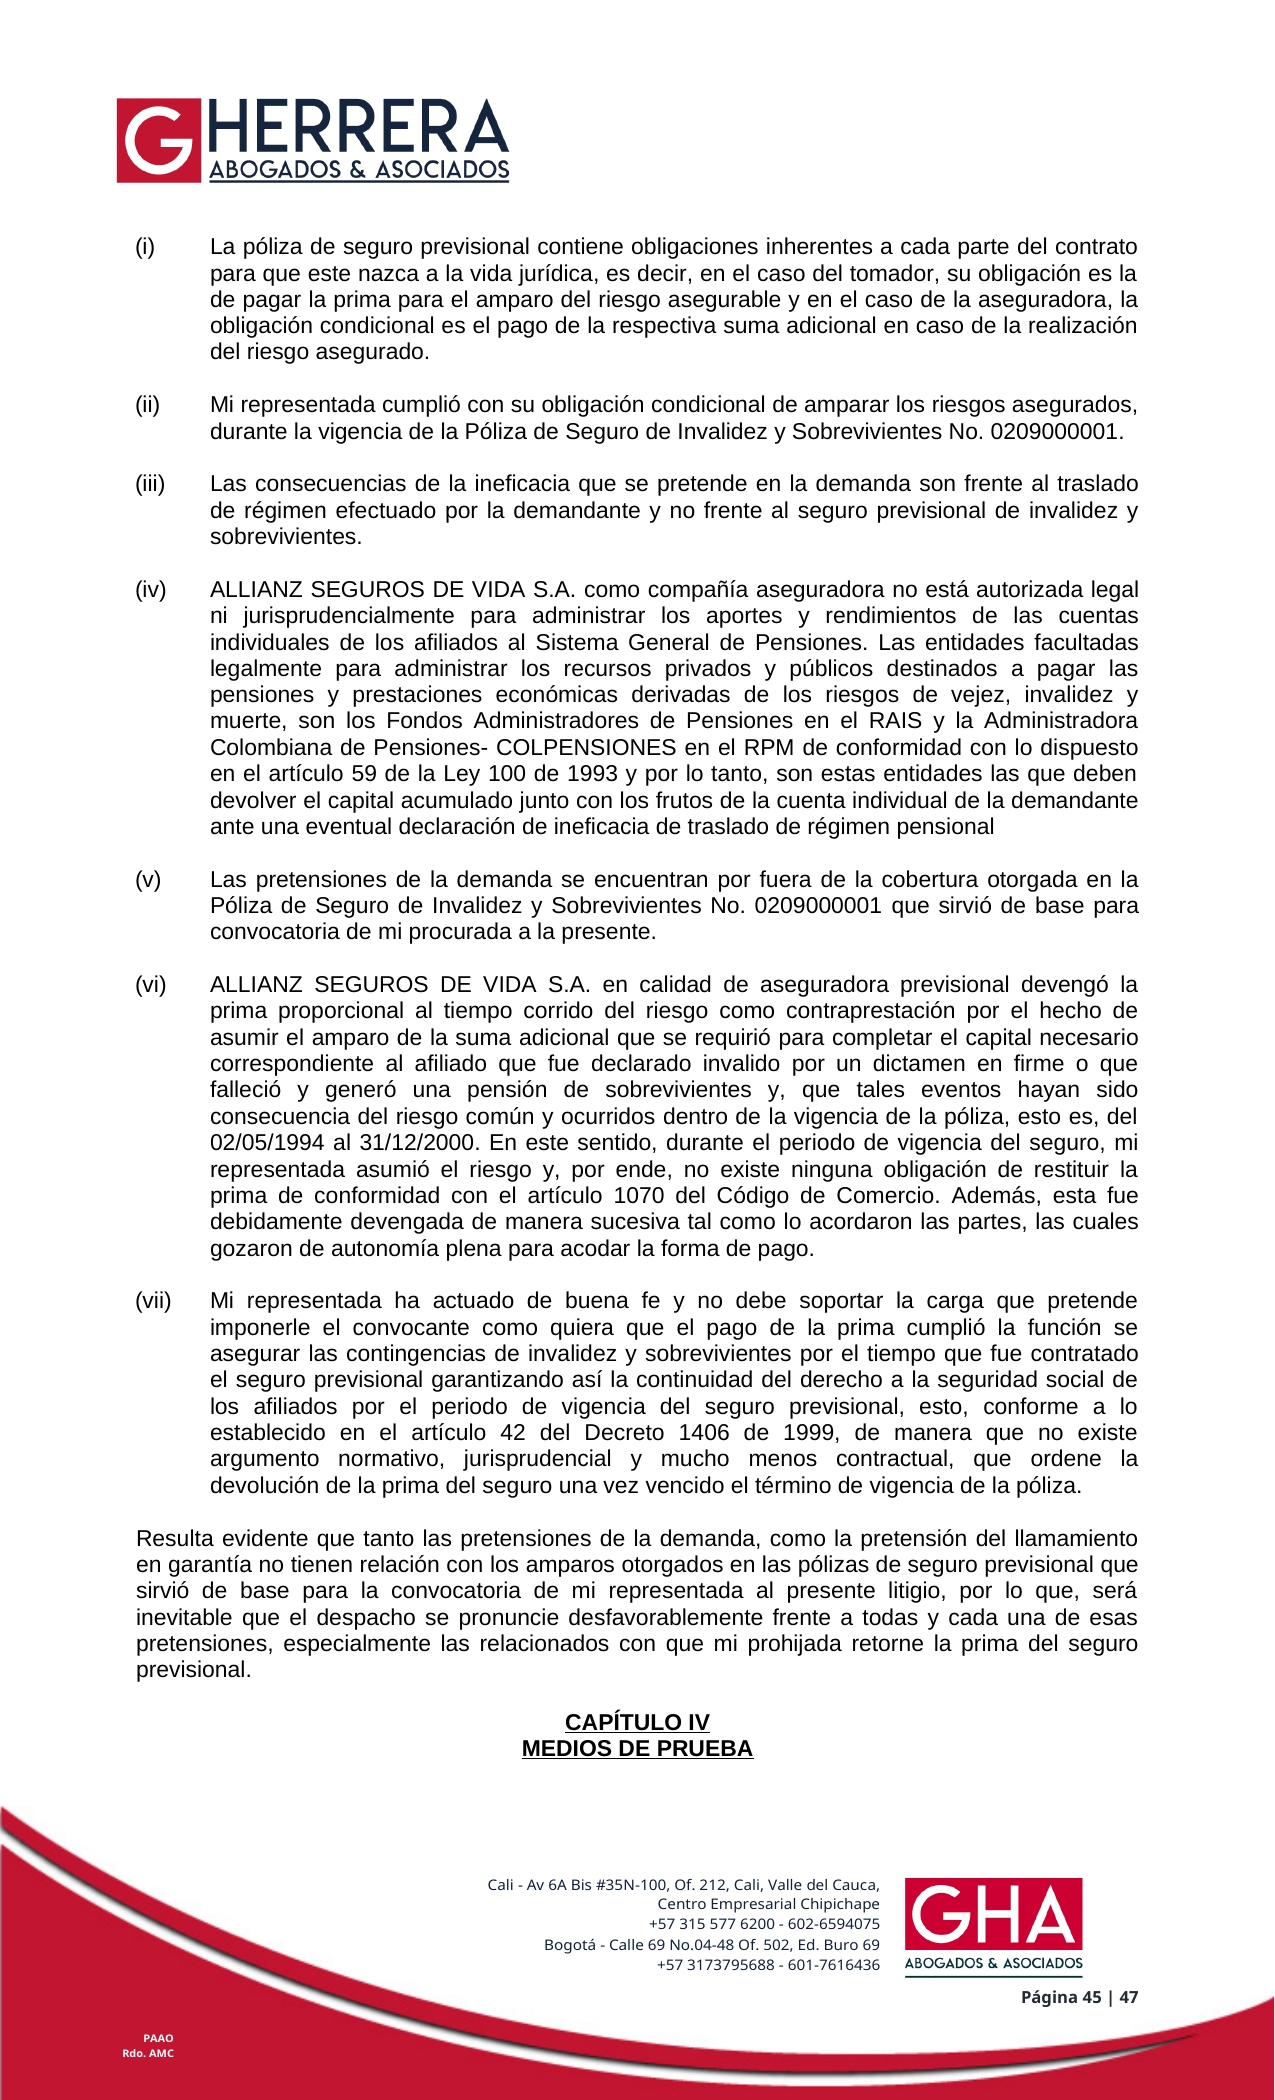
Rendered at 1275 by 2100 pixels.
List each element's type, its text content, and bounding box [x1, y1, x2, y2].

picture [96, 75, 529, 206]
text CAPÍTULO IV [136, 1709, 1139, 1735]
text MEDIOS DE PRUEBA [136, 1735, 1139, 1762]
list Mi representada ha actuado de buena fe y no debe soportar la carga que pretende imponerle el convocante como quiera que el pago de la prima cumplió la función se asegurar las contingencias de invalidez y sobrevivientes por el tiempo que fue contratado el seguro previsional garantizando así la continuidad del derecho a la seguridad social de los afiliados por el periodo de vigencia del seguro previsional, esto, conforme a lo establecido en el artículo 42 del Decreto 1406 de 1999, de manera que no existe argumento normativo, jurisprudencial y mucho menos contractual, que ordene la devolución de la prima del seguro una vez vencido el término de vigencia de la póliza. [135, 1287, 1139, 1498]
list ALLIANZ SEGUROS DE VIDA S.A. en calidad de aseguradora previsional devengó la prima proporcional al tiempo corrido del riesgo como contraprestación por el hecho de asumir el amparo de la suma adicional que se requirió para completar el capital necesario correspondiente al afiliado que fue declarado invalido por un dictamen en firme o que falleció y generó una pensión de sobrevivientes y, que tales eventos hayan sido consecuencia del riesgo común y ocurridos dentro de la vigencia de la póliza, esto es, del 02/05/1994 al 31/12/2000. En este sentido, durante el periodo de vigencia del seguro, mi representada asumió el riesgo y, por ende, no existe ninguna obligación de restituir la prima de conformidad con el artículo 1070 del Código de Comercio. Además, esta fue debidamente devengada de manera sucesiva tal como lo acordaron las partes, las cuales gozaron de autonomía plena para acodar la forma de pago. [135, 971, 1139, 1261]
list Las consecuencias de la ineficacia que se pretende en la demanda son frente al traslado de régimen efectuado por la demandante y no frente al seguro previsional de invalidez y sobrevivientes. [135, 470, 1139, 549]
list Las pretensiones de la demanda se encuentran por fuera de la cobertura otorgada en la Póliza de Seguro de Invalidez y Sobrevivientes No. 0209000001 que sirvió de base para convocatoria de mi procurada a la presente. [135, 866, 1139, 945]
text Resulta evidente que tanto las pretensiones de la demanda, como la pretensión del llamamiento en garantía no tienen relación con los amparos otorgados en las pólizas de seguro previsional que sirvió de base para la convocatoria de mi representada al presente litigio, por lo que, será inevitable que el despacho se pronuncie desfavorablemente frente a todas y cada una de esas pretensiones, especialmente las relacionados con que mi prohijada retorne la prima del seguro previsional. [136, 1524, 1139, 1683]
picture [0, 1793, 1275, 2100]
list Mi representada cumplió con su obligación condicional de amparar los riesgos asegurados, durante la vigencia de la Póliza de Seguro de Invalidez y Sobrevivientes No. 0209000001. [135, 391, 1139, 444]
list La póliza de seguro previsional contiene obligaciones inherentes a cada parte del contrato para que este nazca a la vida jurídica, es decir, en el caso del tomador, su obligación es la de pagar la prima para el amparo del riesgo asegurable y en el caso de la aseguradora, la obligación condicional es el pago de la respectiva suma adicional en caso de la realización del riesgo asegurado. [135, 233, 1139, 365]
list ALLIANZ SEGUROS DE VIDA S.A. como compañía aseguradora no está autorizada legal ni jurisprudencialmente para administrar los aportes y rendimientos de las cuentas individuales de los afiliados al Sistema General de Pensiones. Las entidades facultadas legalmente para administrar los recursos privados y públicos destinados a pagar las pensiones y prestaciones económicas derivadas de los riesgos de vejez, invalidez y muerte, son los Fondos Administradores de Pensiones en el RAIS y la Administradora Colombiana de Pensiones- COLPENSIONES en el RPM de conformidad con lo dispuesto en el artículo 59 de la Ley 100 de 1993 y por lo tanto, son estas entidades las que deben devolver el capital acumulado junto con los frutos de la cuenta individual de la demandante ante una eventual declaración de ineficacia de traslado de régimen pensional [135, 576, 1139, 839]
